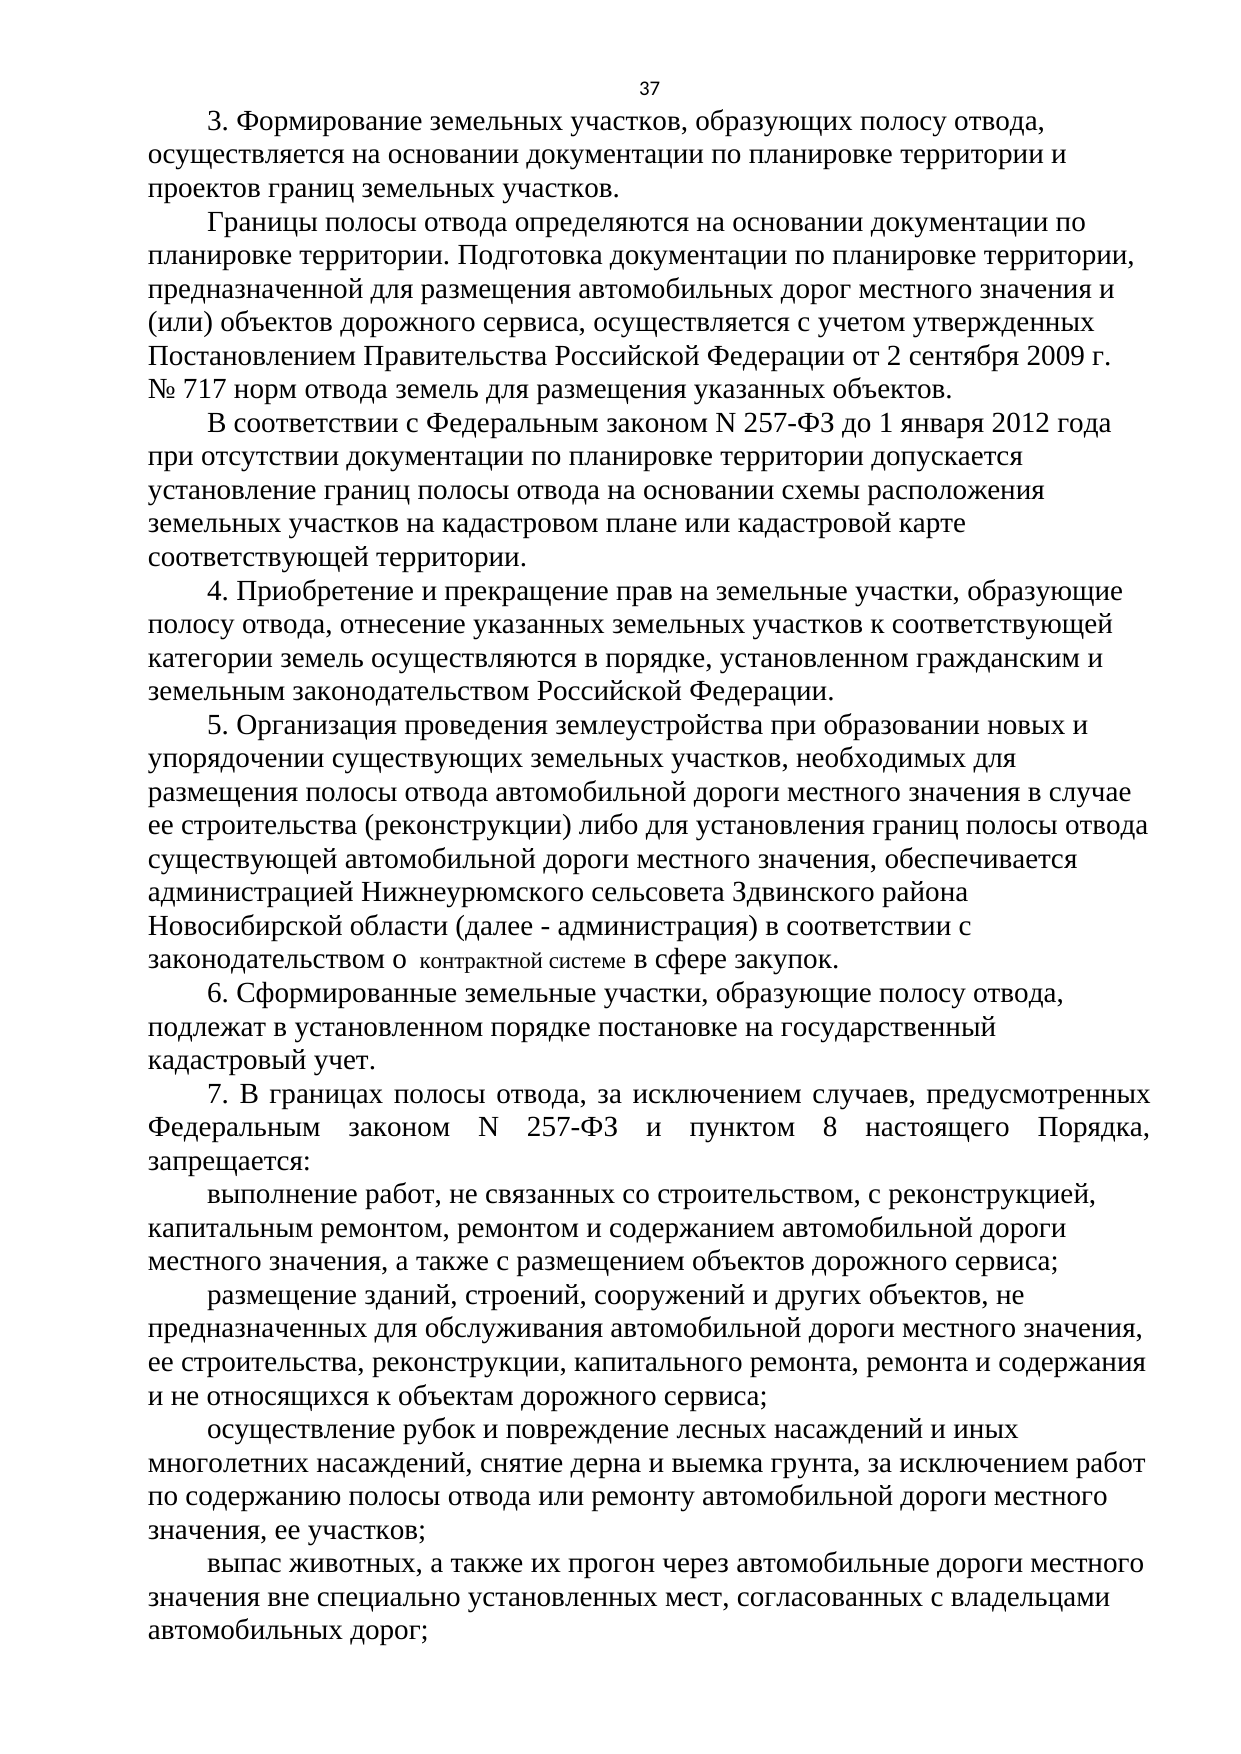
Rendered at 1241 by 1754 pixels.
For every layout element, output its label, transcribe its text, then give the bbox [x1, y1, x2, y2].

text 6. Сформированные земельные участки, образующие полосу отвода, подлежат в установленном порядке постановке на государственный кадастровый учет. [148, 975, 1152, 1076]
text Границы полосы отвода определяются на основании документации по планировке территории. Подготовка документации по планировке территории, предназначенной для размещения автомобильных дорог местного значения и (или) объектов дорожного сервиса, осуществляется с учетом утвержденных Постановлением Правительства Российской Федерации от 2 сентября 2009 г. № 717 норм отвода земель для размещения указанных объектов. [148, 204, 1152, 405]
text 3. Формирование земельных участков, образующих полосу отвода, осуществляется на основании документации по планировке территории и проектов границ земельных участков. [148, 103, 1152, 204]
text 4. Приобретение и прекращение прав на земельные участки, образующие полосу отвода, отнесение указанных земельных участков к соответствующей категории земель осуществляются в порядке, установленном гражданским и земельным законодательством Российской Федерации. [148, 573, 1152, 707]
text 7. В границах полосы отвода, за исключением случаев, предусмотренных Федеральным законом N 257-ФЗ и пунктом 8 настоящего Порядка, запрещается: [148, 1076, 1152, 1176]
text 5. Организация проведения землеустройства при образовании новых и упорядочении существующих земельных участков, необходимых для размещения полосы отвода автомобильной дороги местного значения в случае ее строительства (реконструкции) либо для установления границ полосы отвода существующей автомобильной дороги местного значения, обеспечивается администрацией Нижнеурюмского сельсовета Здвинского района Новосибирской области (далее - администрация) в соответствии с законодательством о контрактной системе в сфере закупок. [148, 707, 1152, 975]
text В соответствии с Федеральным законом N 257-ФЗ до 1 января 2012 года при отсутствии документации по планировке территории допускается установление границ полосы отвода на основании схемы расположения земельных участков на кадастровом плане или кадастровой карте соответствующей территории. [148, 405, 1152, 573]
text выпас животных, а также их прогон через автомобильные дороги местного значения вне специально установленных мест, согласованных с владельцами автомобильных дорог; [148, 1545, 1152, 1646]
text выполнение работ, не связанных со строительством, с реконструкцией, капитальным ремонтом, ремонтом и содержанием автомобильной дороги местного значения, а также с размещением объектов дорожного сервиса; [148, 1176, 1152, 1277]
text размещение зданий, строений, сооружений и других объектов, не предназначенных для обслуживания автомобильной дороги местного значения, ее строительства, реконструкции, капитального ремонта, ремонта и содержания и не относящихся к объектам дорожного сервиса; [148, 1277, 1152, 1411]
text осуществление рубок и повреждение лесных насаждений и иных многолетних насаждений, снятие дерна и выемка грунта, за исключением работ по содержанию полосы отвода или ремонту автомобильной дороги местного значения, ее участков; [148, 1411, 1152, 1545]
